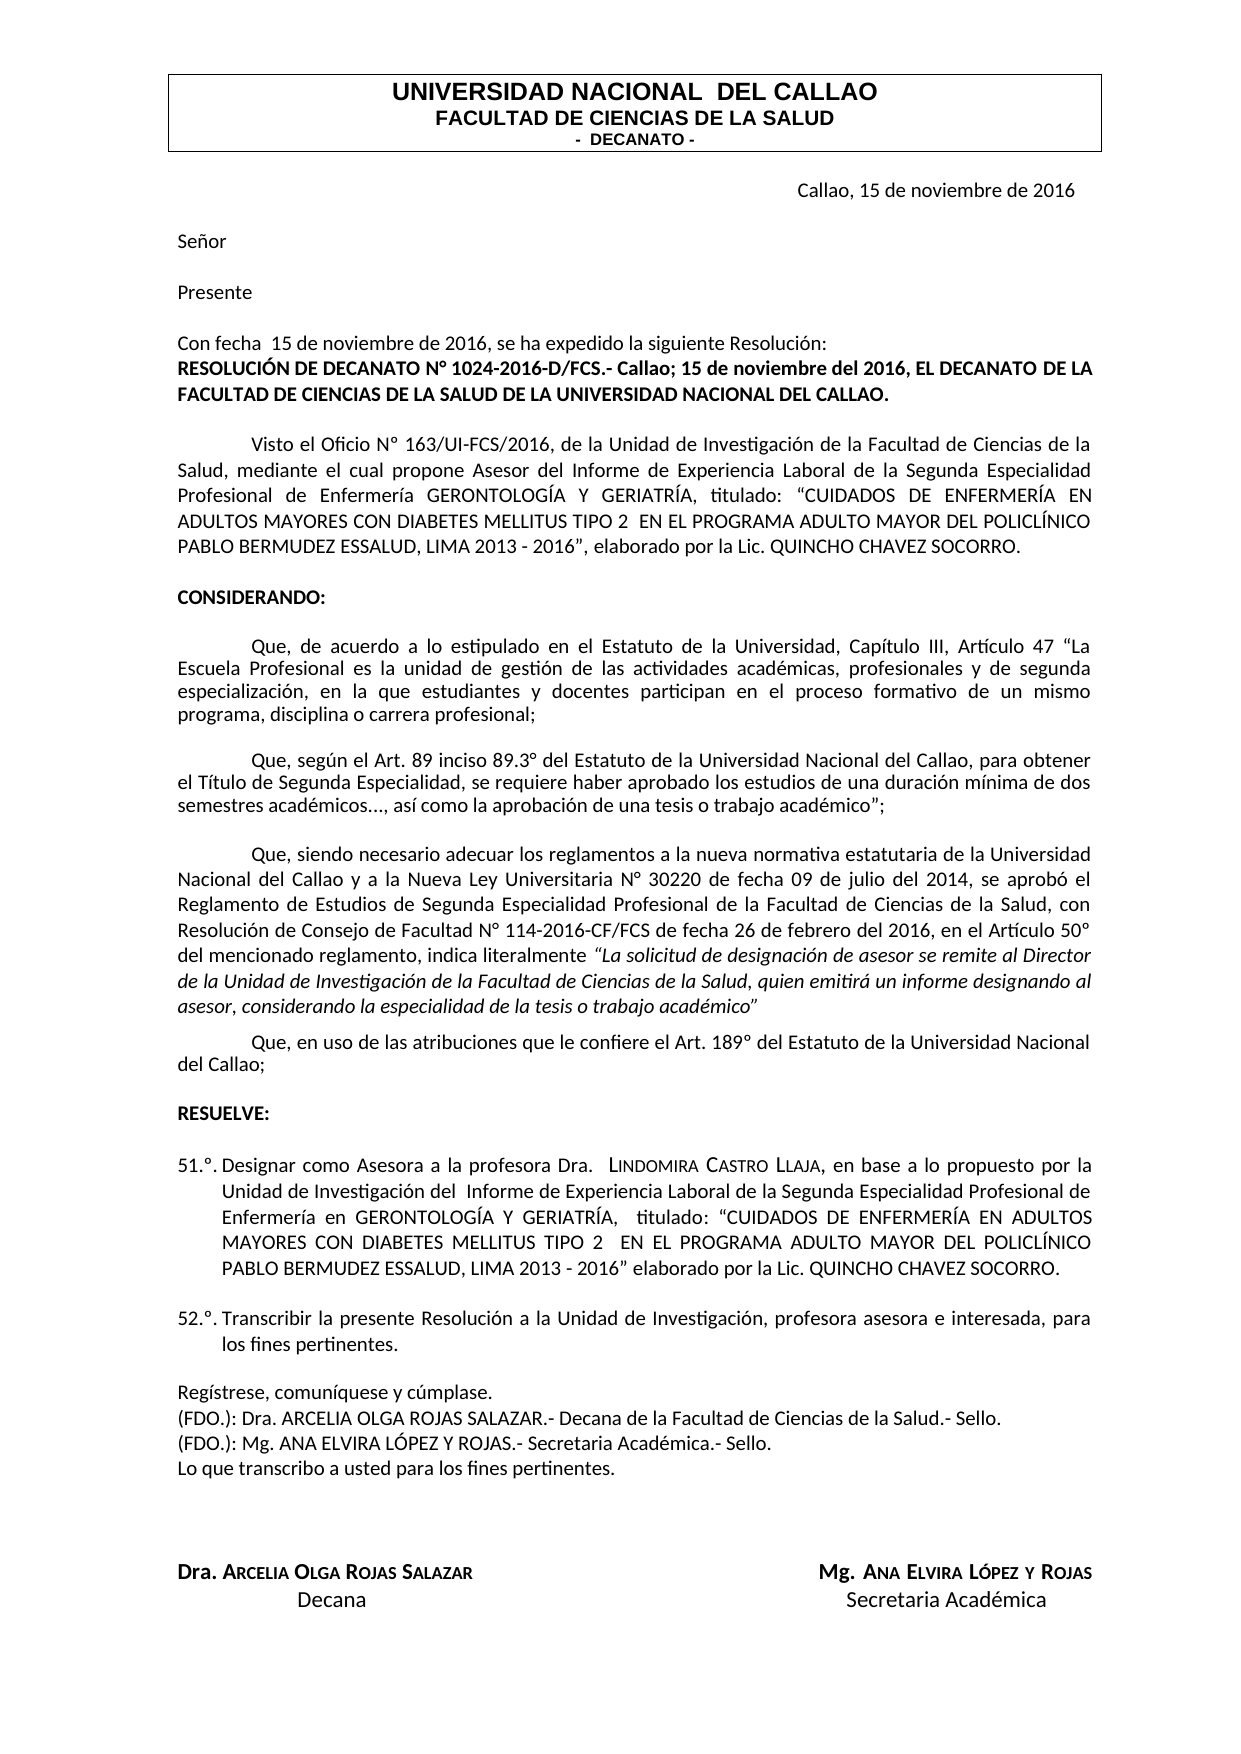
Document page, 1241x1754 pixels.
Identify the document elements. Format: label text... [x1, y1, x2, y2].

text Que, según el Art. 89 inciso 89.3° del Estatuto de la Universidad Nacional del Callao, para obtener el Título de Segunda Especialidad, se requiere haber aprobado los estudios de una duración mínima de dos semestres académicos..., así como la aprobación de una tesis o trabajo académico”; [177, 749, 1092, 818]
text Que, siendo necesario adecuar los reglamentos a la nueva normativa estatutaria de la Universidad Nacional del Callao y a la Nueva Ley Universitaria N° 30220 de fecha 09 de julio del 2014, se aprobó el Reglamento de Estudios de Segunda Especialidad Profesional de la Facultad de Ciencias de la Salud, con Resolución de Consejo de Facultad N° 114-2016-CF/FCS de fecha 26 de febrero del 2016, en el Artículo 50º del mencionado reglamento, indica literalmente “La solicitud de designación de asesor se remite al Director de la Unidad de Investigación de la Facultad de Ciencias de la Salud, quien emitirá un informe designando al asesor, considerando la especialidad de la tesis o trabajo académico” [177, 841, 1092, 1019]
text RESOLUCIÓN DE DECANATO N° 1024-2016-D/FCS.- Callao; 15 de noviembre del 2016, EL DECANATO de LA FACULTAD DE CIENCIAS DE LA SALUD DE LA UNIVERSIDAD NACIONAL DEL CALLAO. [177, 355, 1092, 406]
text (FDO.): Mg. ANA ELVIRA LÓPEZ Y ROJAS.- Secretaria Académica.- Sello. [177, 1430, 1092, 1456]
text (FDO.): Dra. ARCELIA OLGA ROJAS SALAZAR.- Decana de la Facultad de Ciencias de la Salud.- Sello. [177, 1405, 1092, 1430]
text CONSIDERANDO: [177, 584, 1092, 609]
text RESUELVE: [177, 1100, 1092, 1125]
text Presente [177, 279, 1092, 304]
text Dra. Arcelia Olga Rojas Salazar Mg. Ana Elvira López y Rojas Decana Secretaria Académica [177, 1557, 1092, 1613]
text Regístrese, comuníquese y cúmplase. [177, 1379, 1092, 1405]
text Con fecha 15 de noviembre de 2016, se ha expedido la siguiente Resolución: [177, 330, 1092, 355]
text Lo que transcribo a usted para los fines pertinentes. [177, 1456, 1092, 1481]
text Que, en uso de las atribuciones que le confiere el Art. 189º del Estatuto de la Universidad Nacional del Callao; [177, 1031, 1092, 1077]
text Que, de acuerdo a lo estipulado en el Estatuto de la Universidad, Capítulo III, Artículo 47 “La Escuela Profesional es la unidad de gestión de las actividades académicas, profesionales y de segunda especialización, en la que estudiantes y docentes participan en el proceso formativo de un mismo programa, disciplina o carrera profesional; [177, 635, 1092, 726]
text Callao, 15 de noviembre de 2016 [177, 177, 1092, 203]
list Designar como Asesora a la profesora Dra. Lindomira Castro Llaja, en base a lo propuesto por la Unidad de Investigación del Informe de Experiencia Laboral de la Segunda Especialidad Profesional de Enfermería en GERONTOLOGÍA Y GERIATRÍA, titulado: “CUIDADOS DE ENFERMERÍA EN ADULTOS MAYORES CON DIABETES MELLITUS TIPO 2 EN EL PROGRAMA ADULTO MAYOR DEL POLICLÍNICO PABLO BERMUDEZ ESSALUD, LIMA 2013 - 2016” elaborado por la Lic. QUINCHO CHAVEZ SOCORRO. [177, 1151, 1092, 1280]
list Transcribir la presente Resolución a la Unidad de Investigación, profesora asesora e interesada, para los fines pertinentes. [177, 1306, 1092, 1356]
text Visto el Oficio Nº 163/UI-FCS/2016, de la Unidad de Investigación de la Facultad de Ciencias de la Salud, mediante el cual propone Asesor del Informe de Experiencia Laboral de la Segunda Especialidad Profesional de Enfermería GERONTOLOGÍA Y GERIATRÍA, titulado: “CUIDADOS DE ENFERMERÍA EN ADULTOS MAYORES CON DIABETES MELLITUS TIPO 2 EN EL PROGRAMA ADULTO MAYOR DEL POLICLÍNICO PABLO BERMUDEZ ESSALUD, LIMA 2013 - 2016”, elaborado por la Lic. QUINCHO CHAVEZ SOCORRO. [177, 432, 1092, 559]
text Señor [177, 228, 1092, 254]
